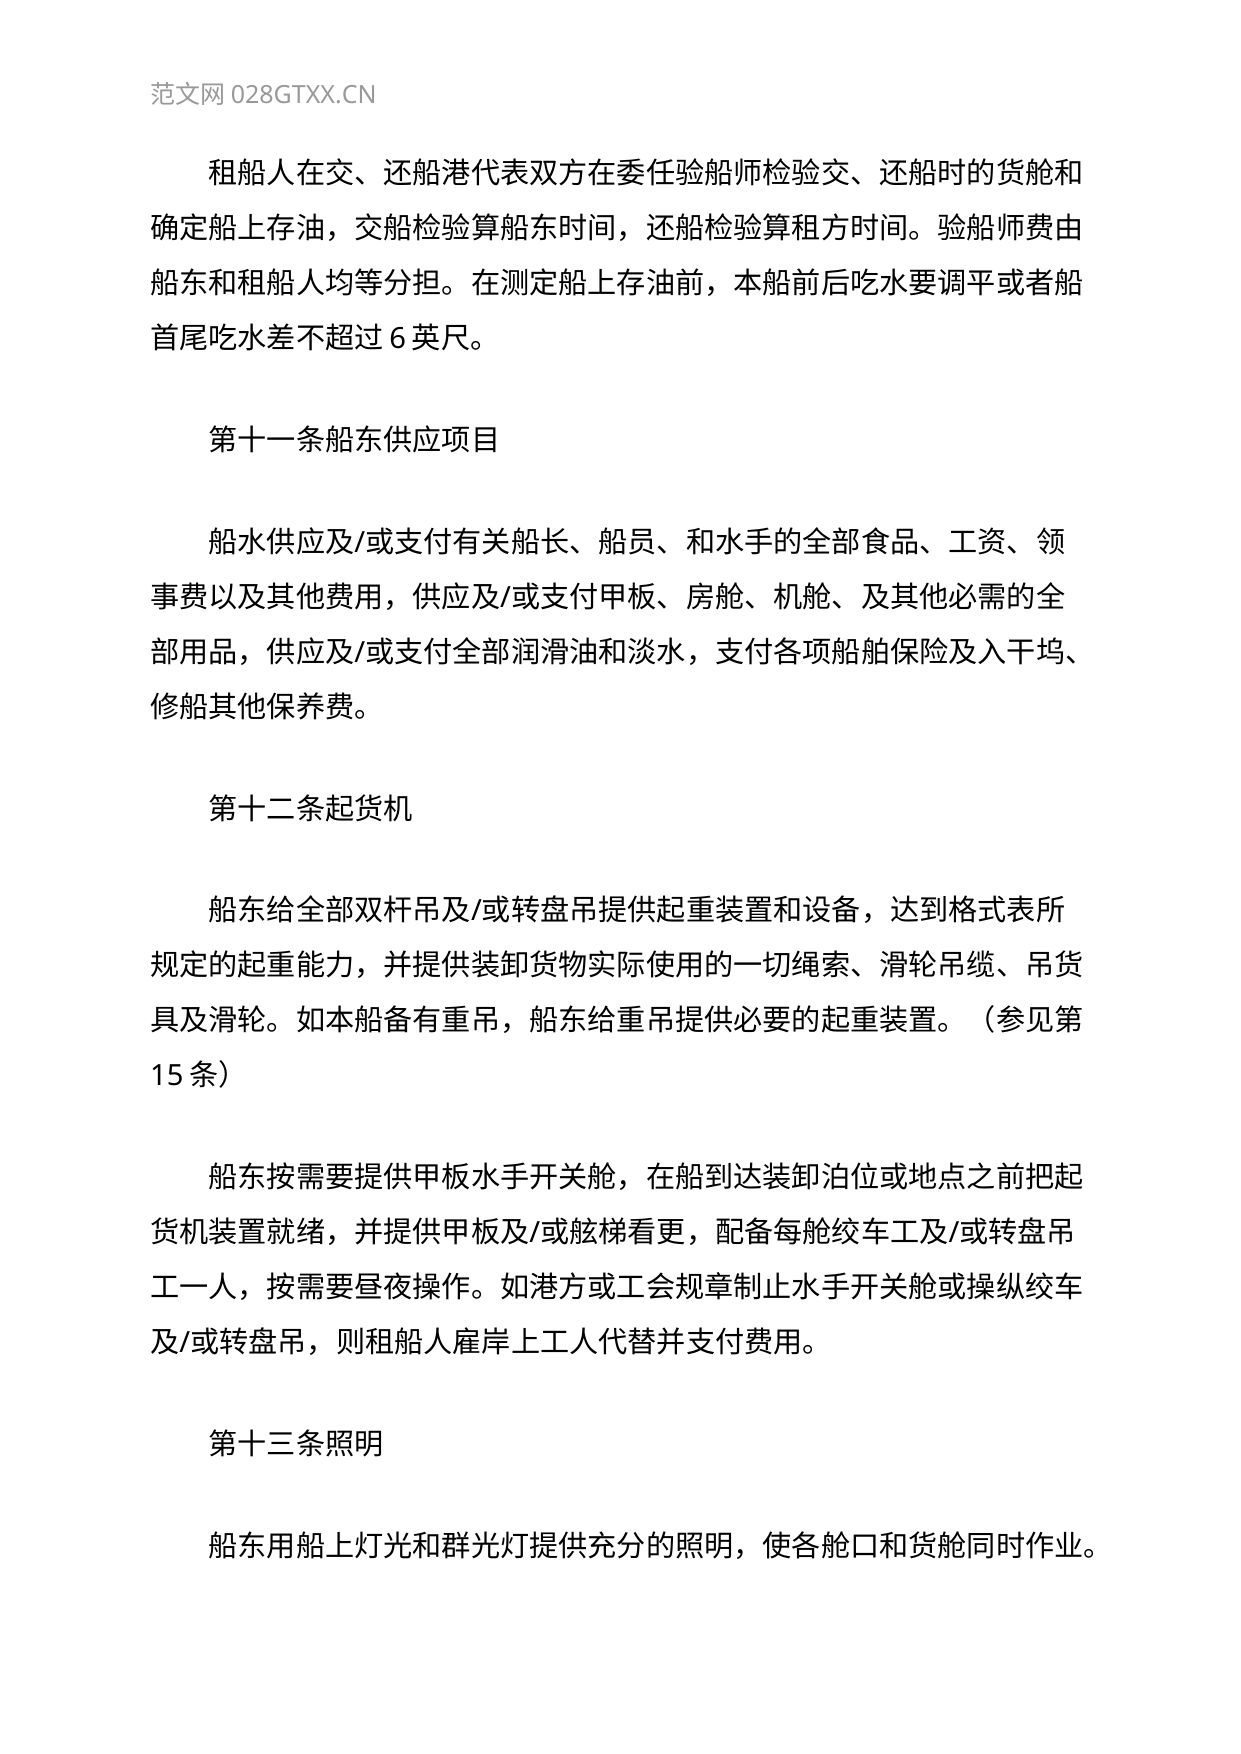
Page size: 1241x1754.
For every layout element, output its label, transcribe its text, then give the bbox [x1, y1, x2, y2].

text 第十三条照明 [150, 1421, 1090, 1463]
text 第十一条船东供应项目 [150, 417, 1090, 459]
text 船水供应及/或支付有关船长、船员、和水手的全部食品、工资、领事费以及其他费用，供应及/或支付甲板、房舱、机舱、及其他必需的全部用品，供应及/或支付全部润滑油和淡水，支付各项船舶保险及入干坞、修船其他保养费。 [150, 518, 1090, 726]
text 船东用船上灯光和群光灯提供充分的照明，使各舱口和货舱同时作业。 [150, 1522, 1090, 1564]
text 船东给全部双杆吊及/或转盘吊提供起重装置和设备，达到格式表所规定的起重能力，并提供装卸货物实际使用的一切绳索、滑轮吊缆、吊货具及滑轮。如本船备有重吊，船东给重吊提供必要的起重装置。（参见第15条） [150, 887, 1090, 1094]
text 船东按需要提供甲板水手开关舱，在船到达装卸泊位或地点之前把起货机装置就绪，并提供甲板及/或舷梯看更，配备每舱绞车工及/或转盘吊工一人，按需要昼夜操作。如港方或工会规章制止水手开关舱或操纵绞车及/或转盘吊，则租船人雇岸上工人代替并支付费用。 [150, 1154, 1090, 1361]
text 租船人在交、还船港代表双方在委任验船师检验交、还船时的货舱和确定船上存油，交船检验算船东时间，还船检验算租方时间。验船师费由船东和租船人均等分担。在测定船上存油前，本船前后吃水要调平或者船首尾吃水差不超过6英尺。 [150, 150, 1090, 357]
text 第十二条起货机 [150, 785, 1090, 827]
